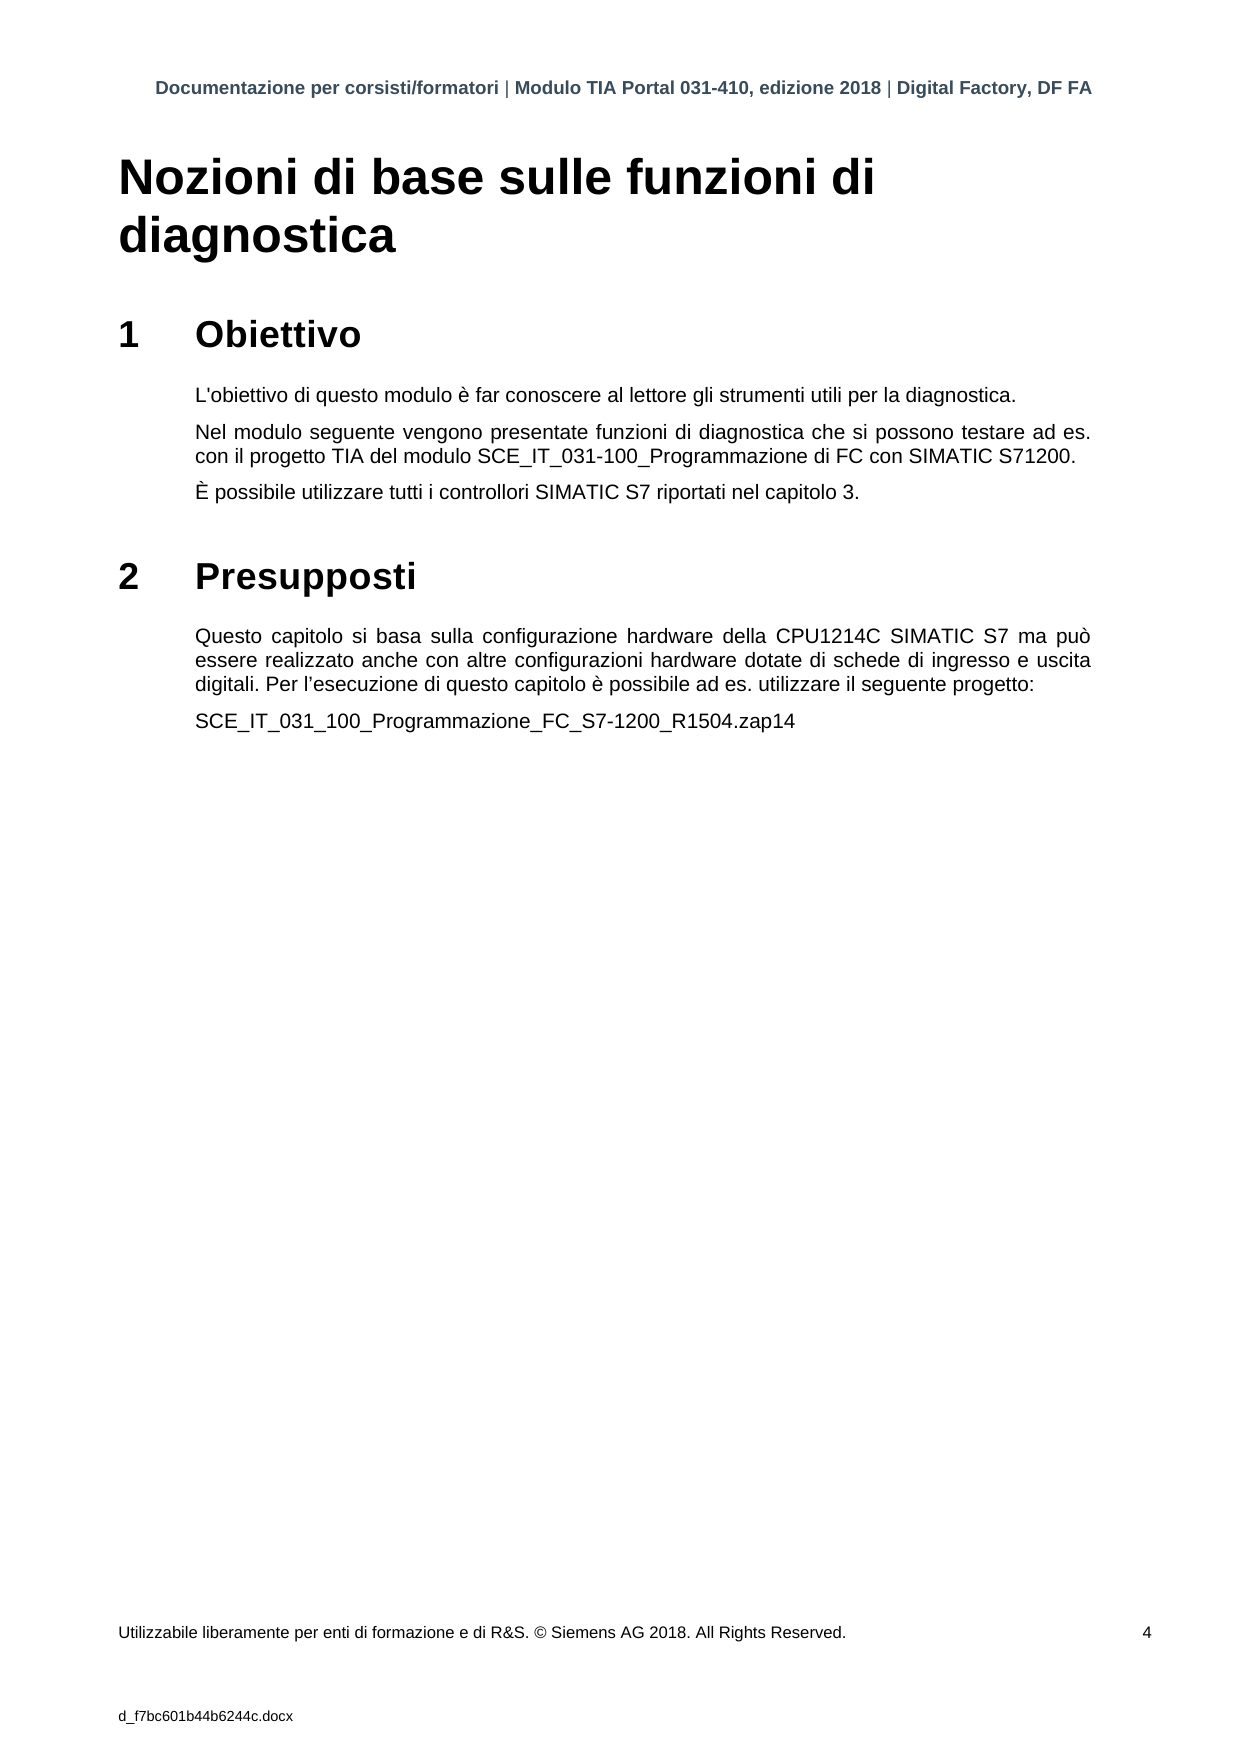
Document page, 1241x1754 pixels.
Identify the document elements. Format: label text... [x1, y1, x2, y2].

subtitle Presupposti [118, 554, 1092, 597]
text L'obiettivo di questo modulo è far conoscere al lettore gli strumenti utili per la diagnostica. [195, 383, 1092, 407]
title Nozioni di base sulle funzioni di diagnostica [118, 148, 1092, 263]
subtitle Obiettivo [118, 313, 1092, 356]
text Questo capitolo si basa sulla configurazione hardware della CPU1214C SIMATIC S7 ma può essere realizzato anche con altre configurazioni hardware dotate di schede di ingresso e uscita digitali. Per l’esecuzione di questo capitolo è possibile ad es. utilizzare il seguente progetto: [195, 624, 1092, 696]
text Nel modulo seguente vengono presentate funzioni di diagnostica che si possono testare ad es. con il progetto TIA del modulo SCE_IT_031-100_Programmazione di FC con SIMATIC S71200. [195, 419, 1092, 467]
text È possibile utilizzare tutti i controllori SIMATIC S7 riportati nel capitolo 3. [195, 480, 1092, 504]
text SCE_IT_031_100_Programmazione_FC_S7-1200_R1504.zap14 [195, 709, 1092, 733]
